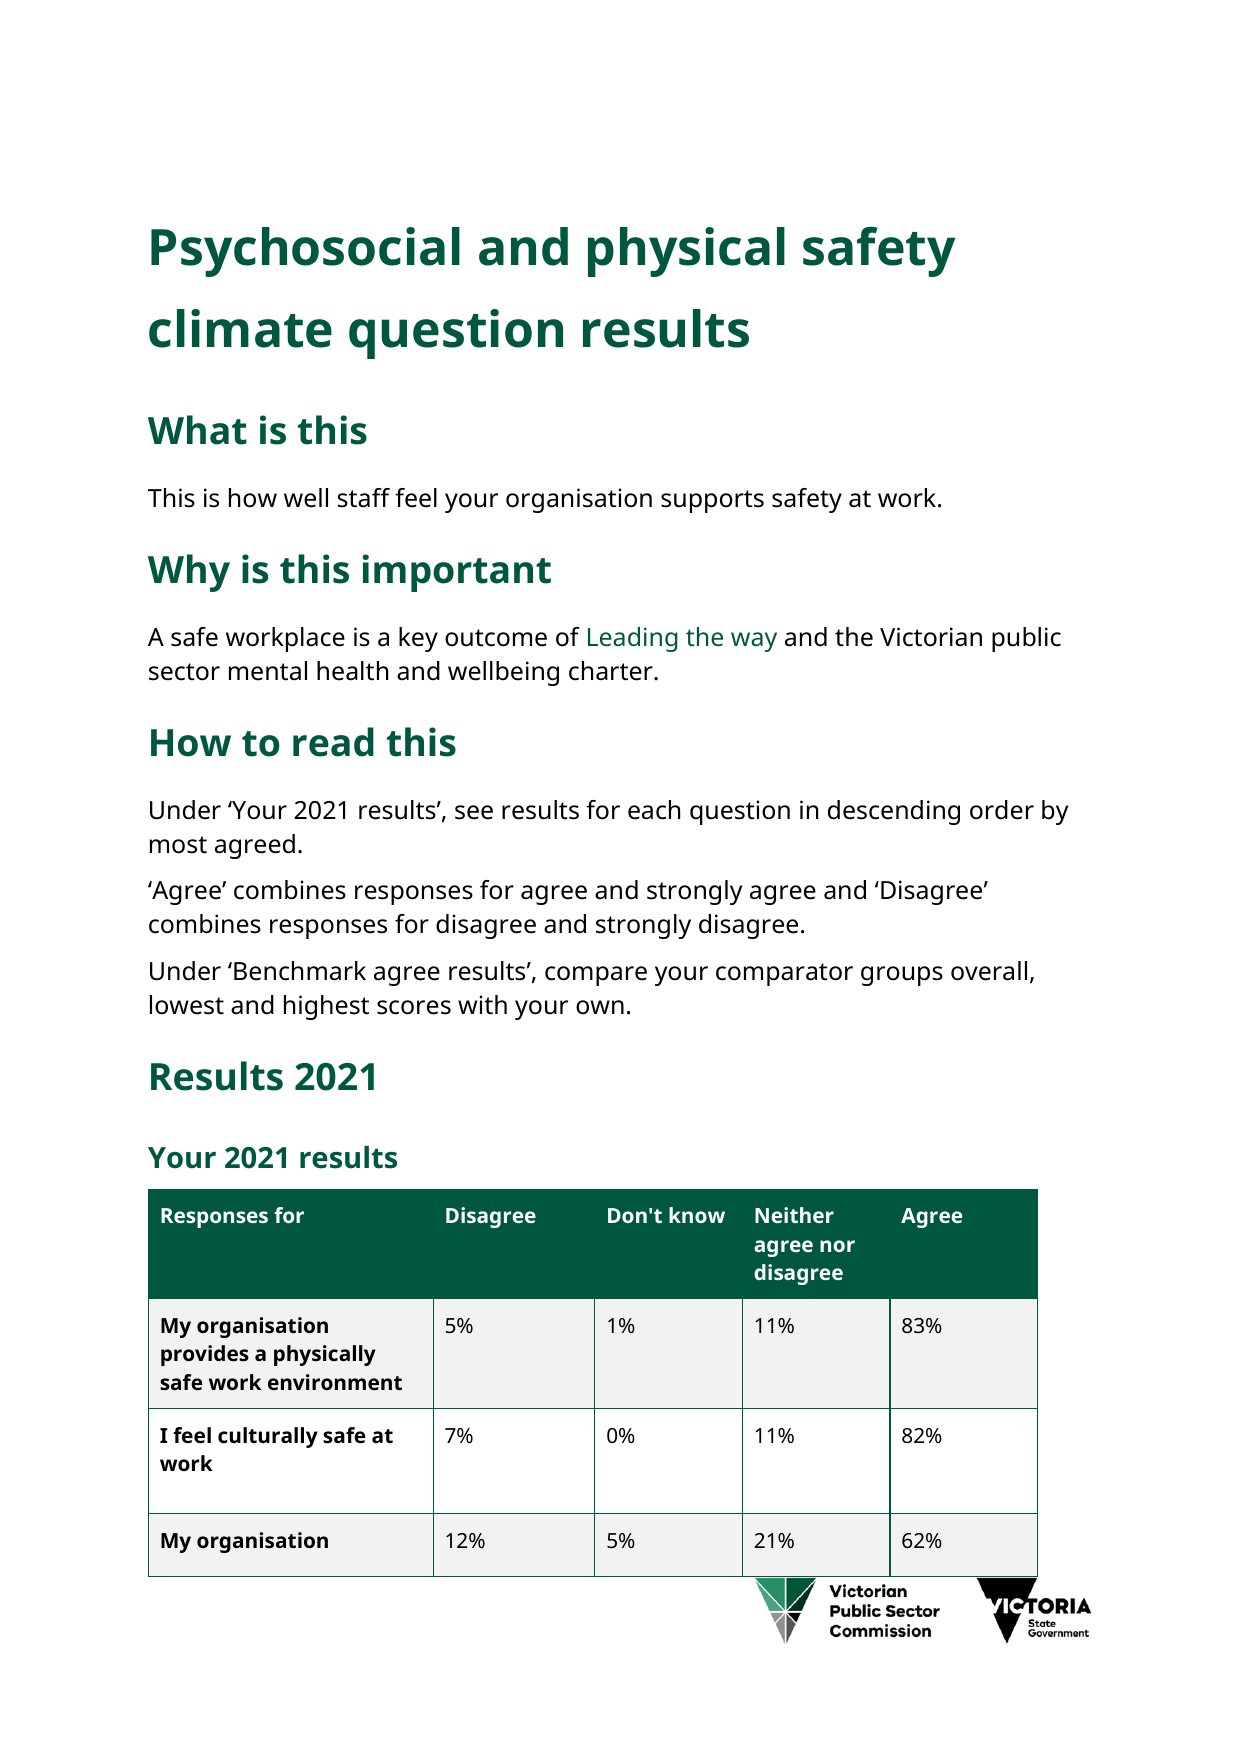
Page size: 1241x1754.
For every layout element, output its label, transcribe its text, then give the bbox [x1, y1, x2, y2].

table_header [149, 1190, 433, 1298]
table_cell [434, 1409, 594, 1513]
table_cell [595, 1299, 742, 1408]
subtitle Results 2021 [148, 1051, 1092, 1102]
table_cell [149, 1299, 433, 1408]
text ‘Agree’ combines responses for agree and strongly agree and ‘Disagree’ combines responses for disagree and strongly disagree. [148, 873, 1092, 941]
subtitle What is this [148, 404, 1092, 455]
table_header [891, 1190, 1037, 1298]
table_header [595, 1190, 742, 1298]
subtitle Psychosocial and physical safety climate question results [148, 212, 1092, 362]
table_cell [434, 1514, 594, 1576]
subtitle Your 2021 results [148, 1137, 1092, 1177]
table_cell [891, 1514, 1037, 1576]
text Under ‘Your 2021 results’, see results for each question in descending order by most agreed. [148, 792, 1092, 861]
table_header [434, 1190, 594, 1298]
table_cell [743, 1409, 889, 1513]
text This is how well staff feel your organisation supports safety at work. [148, 480, 1092, 514]
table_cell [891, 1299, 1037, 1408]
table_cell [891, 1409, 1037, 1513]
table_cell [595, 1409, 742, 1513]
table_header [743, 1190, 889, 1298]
picture [754, 1577, 1093, 1645]
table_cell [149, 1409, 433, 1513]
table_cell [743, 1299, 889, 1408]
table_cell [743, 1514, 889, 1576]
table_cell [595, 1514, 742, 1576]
subtitle Why is this important [148, 543, 1092, 594]
subtitle How to read this [148, 717, 1092, 768]
text A safe workplace is a key outcome of Leading the way and the Victorian public sector mental health and wellbeing charter. [148, 619, 1092, 687]
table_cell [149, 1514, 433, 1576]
text Under ‘Benchmark agree results’, compare your comparator groups overall, lowest and highest scores with your own. [148, 953, 1092, 1022]
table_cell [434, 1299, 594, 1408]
